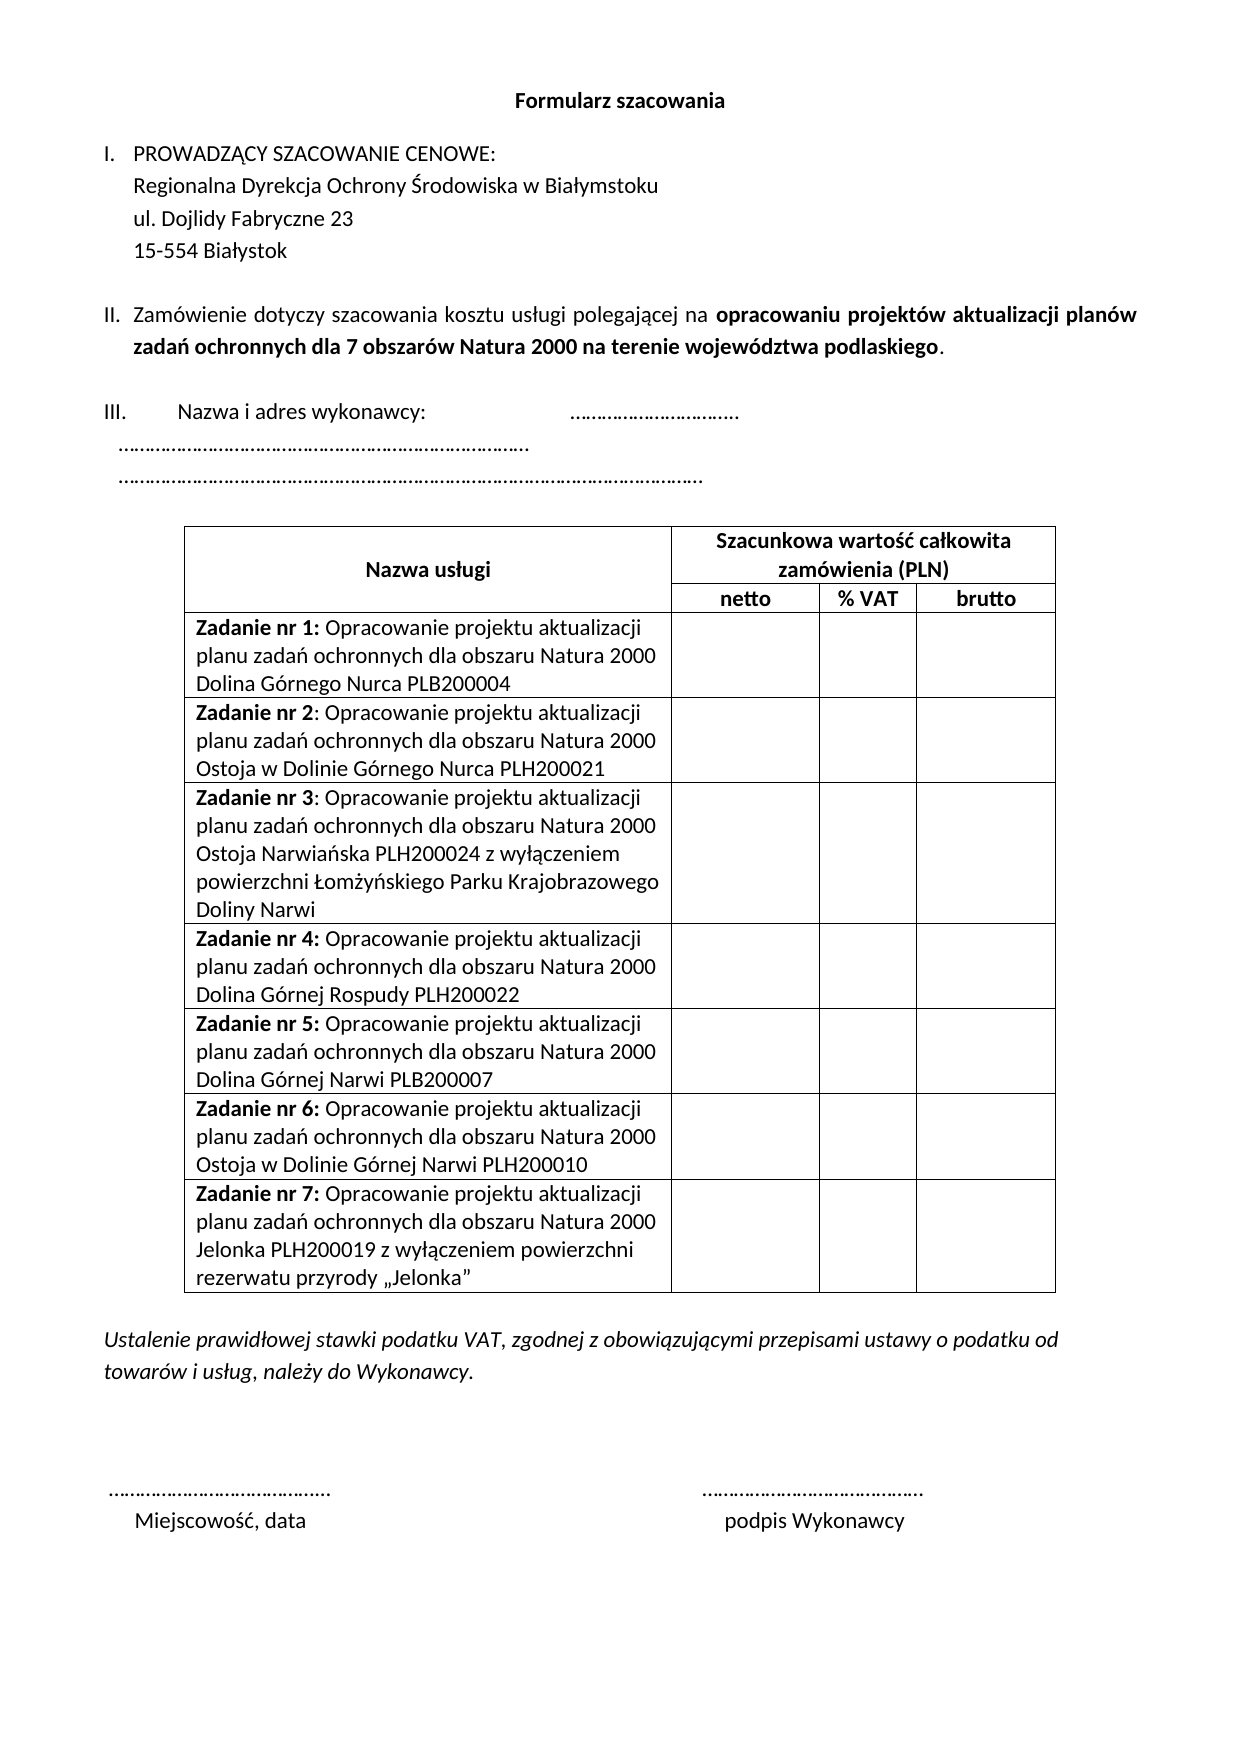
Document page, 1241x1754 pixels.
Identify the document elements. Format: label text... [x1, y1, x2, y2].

table_cell [917, 1009, 1055, 1093]
table_cell [820, 1094, 916, 1178]
table_cell [820, 613, 916, 697]
table_cell netto [672, 584, 819, 612]
text 15-554 Białystok [133, 236, 1137, 264]
table_cell [672, 613, 819, 697]
list Nazwa i adres wykonawcy: …………………………..…………………………………………………………………… [103, 397, 1137, 457]
list Zamówienie dotyczy szacowania kosztu usługi polegającej na opracowaniu projektów aktualizacji planów zadań ochronnych dla 7 obszarów Natura 2000 na terenie województwa podlaskiego. [103, 300, 1137, 361]
table_cell [917, 783, 1055, 923]
table_cell [672, 1094, 819, 1178]
table_cell [672, 1180, 819, 1292]
table_cell [820, 924, 916, 1008]
table_cell [917, 1180, 1055, 1292]
table_cell % VAT [820, 584, 916, 612]
table_cell Zadanie nr 2: Opracowanie projektu aktualizacji planu zadań ochronnych dla obszaru Natura 2000 Ostoja w Dolinie Górnego Nurca PLH200021 [185, 698, 671, 782]
text Formularz szacowania [103, 86, 1137, 114]
text …………………………………... …………………………………… [103, 1474, 1137, 1502]
table_cell [672, 698, 819, 782]
text Ustalenie prawidłowej stawki podatku VAT, zgodnej z obowiązującymi przepisami ustawy o podatku od towarów i usług, należy do Wykonawcy. [103, 1325, 1137, 1385]
table_cell [917, 1094, 1055, 1178]
table_cell Zadanie nr 1: Opracowanie projektu aktualizacji planu zadań ochronnych dla obszaru Natura 2000 Dolina Górnego Nurca PLB200004 [185, 613, 671, 697]
text Regionalna Dyrekcja Ochrony Środowiska w Białymstoku [133, 172, 1137, 199]
table_cell [672, 783, 819, 923]
table_cell [820, 698, 916, 782]
table_cell Zadanie nr 7: Opracowanie projektu aktualizacji planu zadań ochronnych dla obszaru Natura 2000 Jelonka PLH200019 z wyłączeniem powierzchni rezerwatu przyrody „Jelonka” [185, 1180, 671, 1292]
table_cell [917, 613, 1055, 697]
table_cell Zadanie nr 6: Opracowanie projektu aktualizacji planu zadań ochronnych dla obszaru Natura 2000 Ostoja w Dolinie Górnej Narwi PLH200010 [185, 1094, 671, 1178]
table_cell [820, 1009, 916, 1093]
table_cell Zadanie nr 4: Opracowanie projektu aktualizacji planu zadań ochronnych dla obszaru Natura 2000 Dolina Górnej Rospudy PLH200022 [185, 924, 671, 1008]
list ………………………………………………………………………………………………… [118, 461, 1137, 489]
table_header Szacunkowa wartość całkowita zamówienia (PLN) [672, 527, 1055, 583]
table_cell [672, 924, 819, 1008]
table_cell [672, 1009, 819, 1093]
table_cell [917, 698, 1055, 782]
table_cell Zadanie nr 5: Opracowanie projektu aktualizacji planu zadań ochronnych dla obszaru Natura 2000 Dolina Górnej Narwi PLB200007 [185, 1009, 671, 1093]
table_header Nazwa usługi [185, 527, 671, 612]
table_cell [820, 1180, 916, 1292]
text Miejscowość, data podpis Wykonawcy [103, 1507, 1137, 1534]
table_cell [820, 783, 916, 923]
text ul. Dojlidy Fabryczne 23 [133, 204, 1137, 232]
list PROWADZĄCY SZACOWANIE CENOWE: [103, 139, 1137, 167]
table_cell [917, 924, 1055, 1008]
table_cell Zadanie nr 3: Opracowanie projektu aktualizacji planu zadań ochronnych dla obszaru Natura 2000 Ostoja Narwiańska PLH200024 z wyłączeniem powierzchni Łomżyńskiego Parku Krajobrazowego Doliny Narwi [185, 783, 671, 923]
table_cell brutto [917, 584, 1055, 612]
